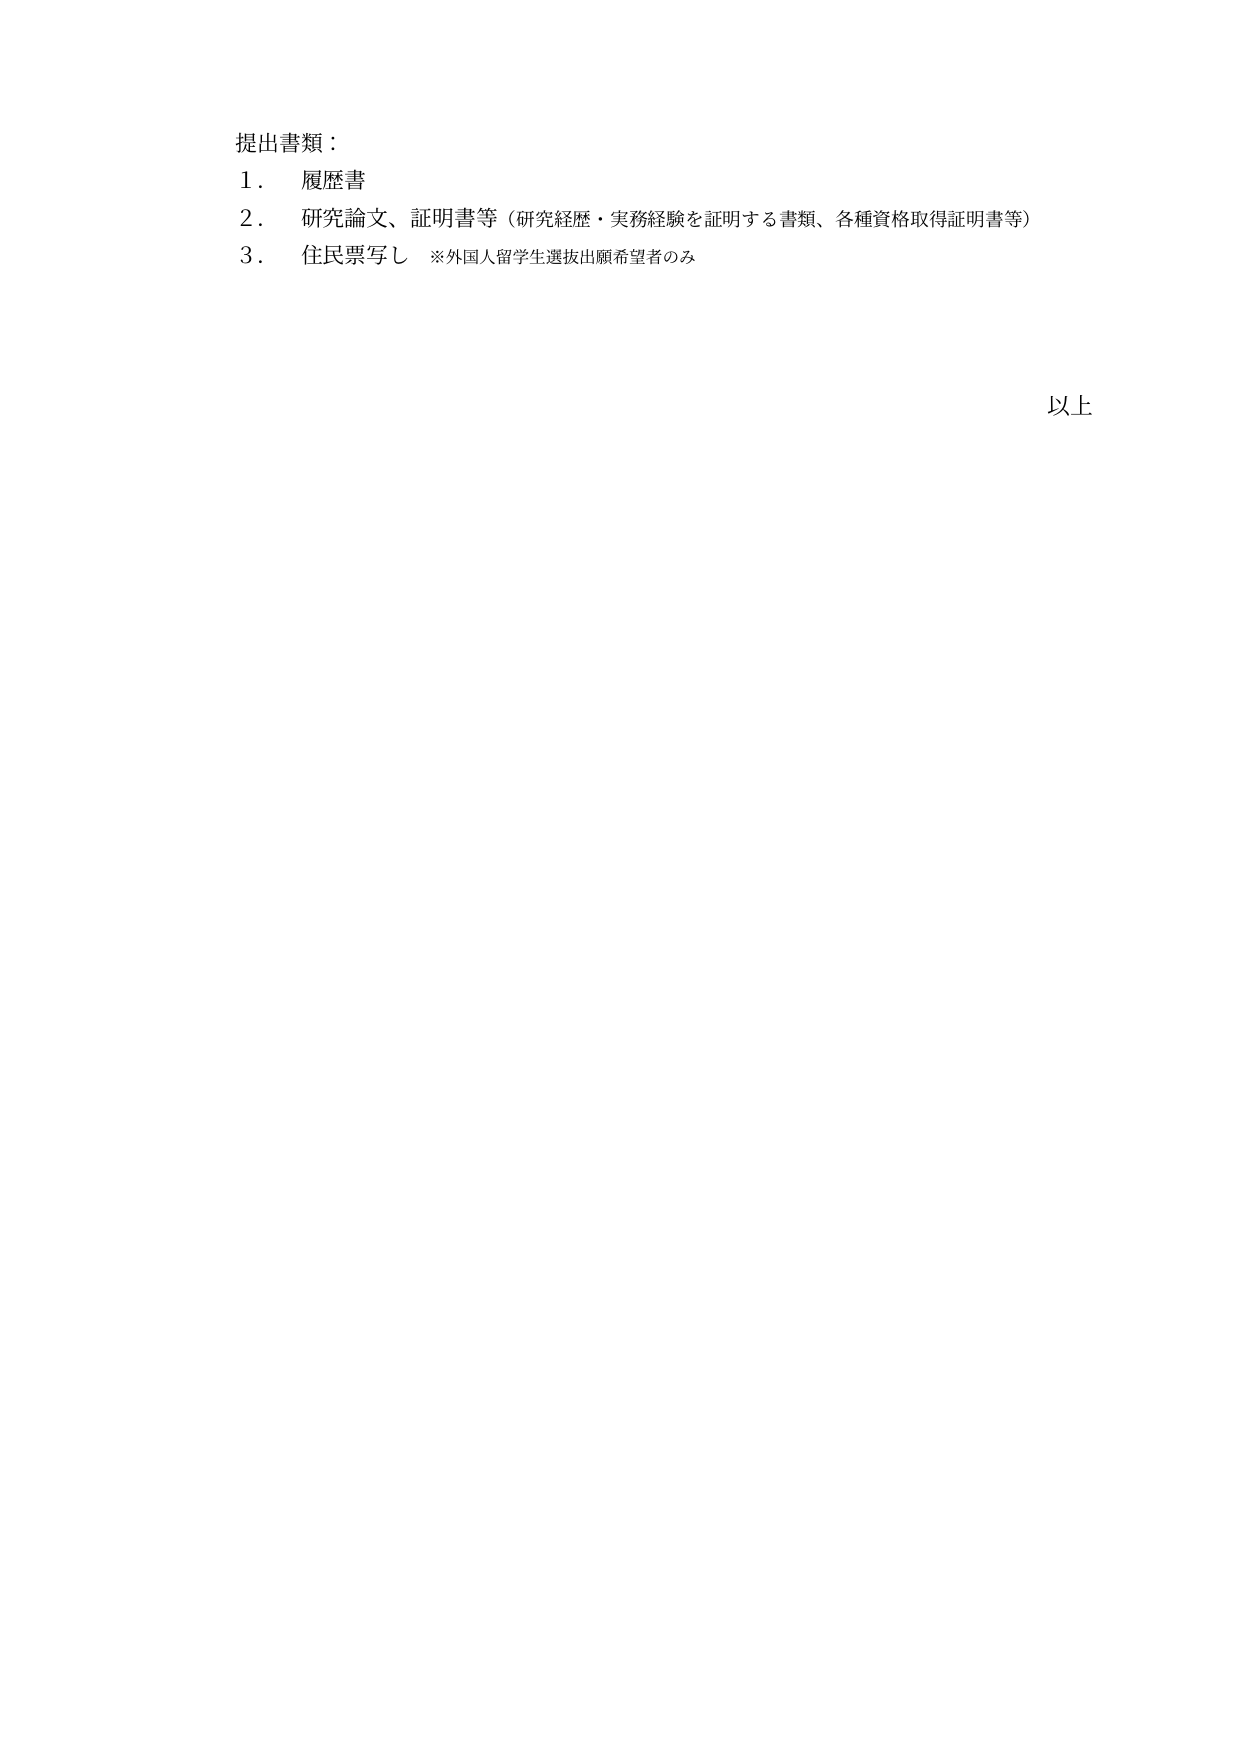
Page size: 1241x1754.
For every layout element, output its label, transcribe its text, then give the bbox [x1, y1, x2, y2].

text 以上 [148, 385, 1092, 423]
text ２． 研究論文、証明書等（研究経歴・実務経験を証明する書類、各種資格取得証明書等） [148, 198, 1092, 235]
text 提出書類： [148, 123, 1092, 160]
text ３． 住民票写し ※外国人留学生選抜出願希望者のみ [148, 235, 1092, 273]
text １． 履歴書 [148, 160, 1092, 198]
